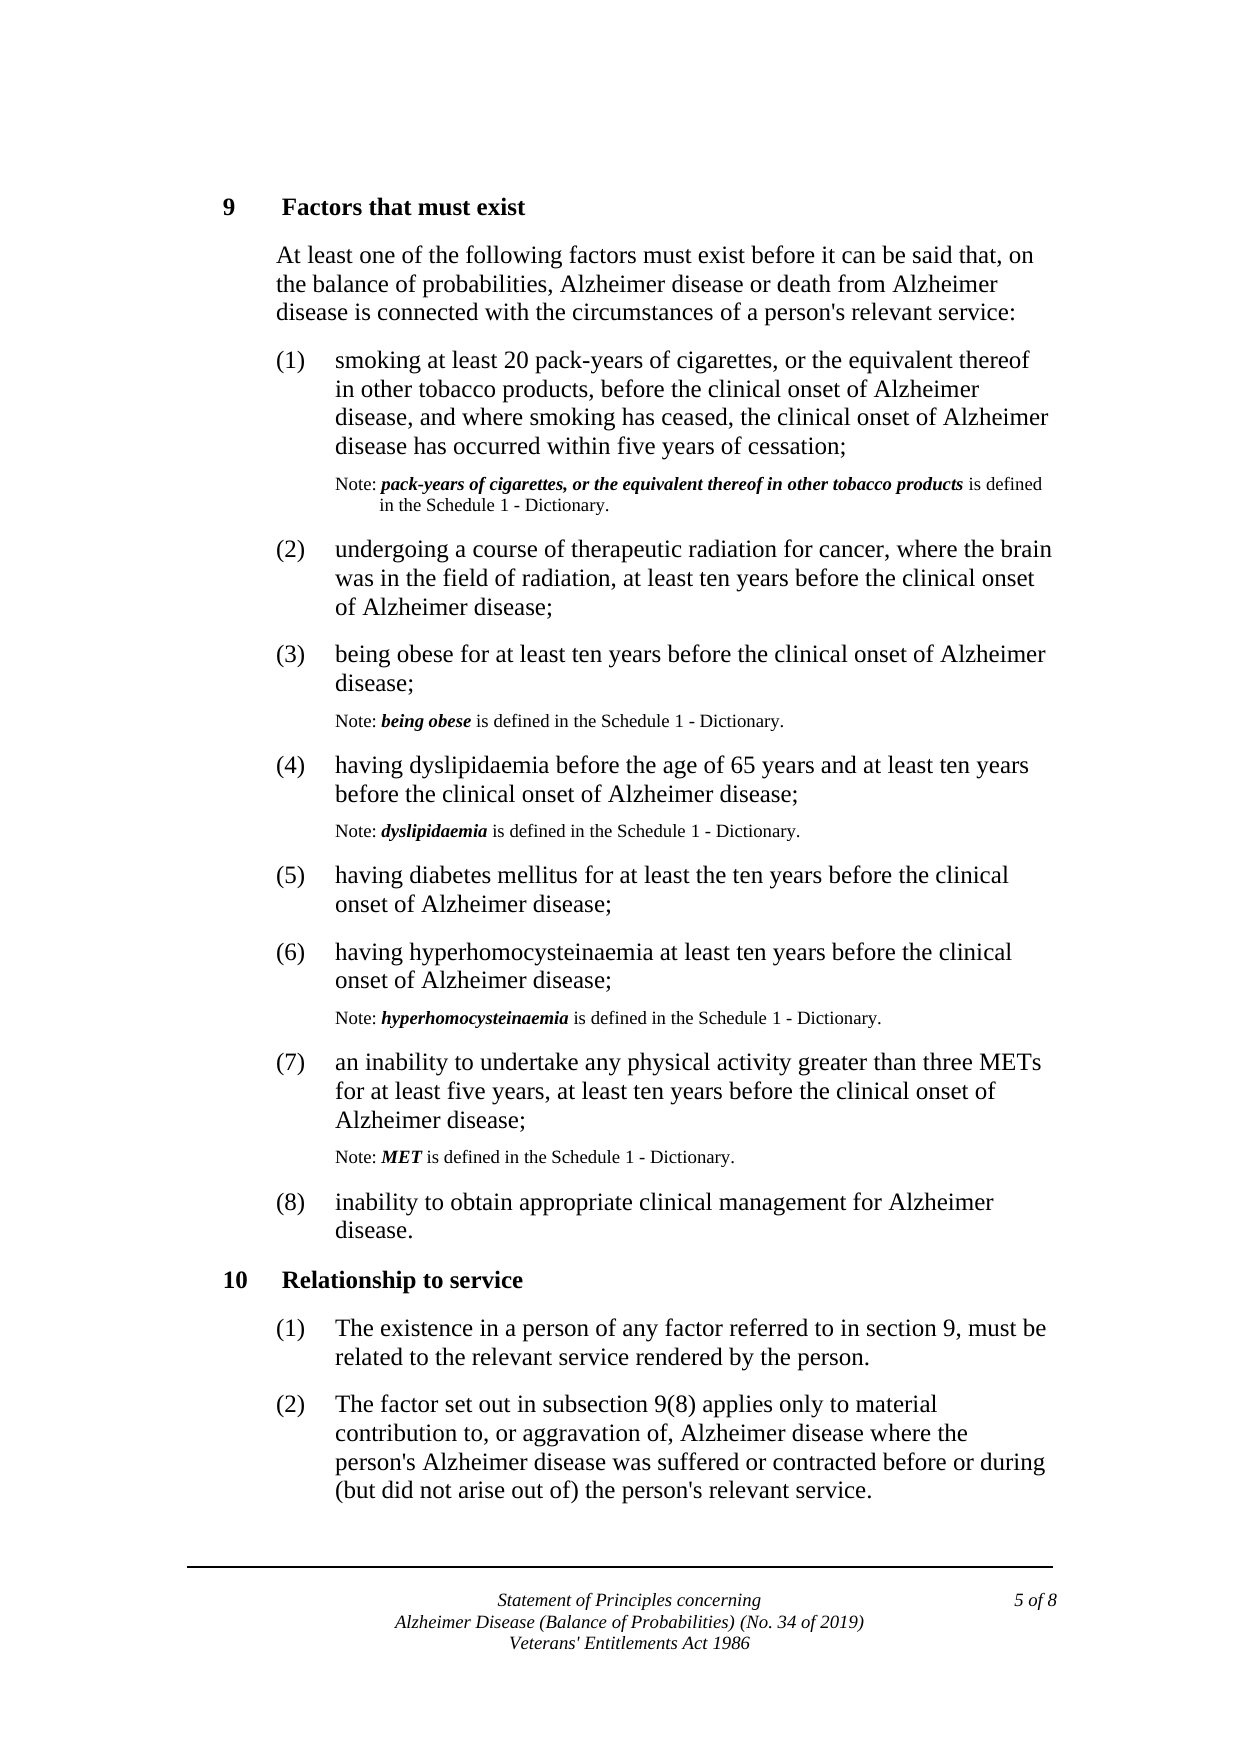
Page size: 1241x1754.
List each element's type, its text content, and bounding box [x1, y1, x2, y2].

text Note: MET is defined in the Schedule 1 - Dictionary. [335, 1146, 1053, 1168]
list having dyslipidaemia before the age of 65 years and at least ten years before the clinical onset of Alzheimer disease; [276, 750, 1053, 807]
text having hyperhomocysteinaemia at least ten years before the clinical onset of Alzheimer disease; [276, 937, 1053, 994]
text Note: pack-years of cigarettes, or the equivalent thereof in other tobacco products is defined in the Schedule 1 - Dictionary. [335, 473, 1053, 516]
text having diabetes mellitus for at least the ten years before the clinical onset of Alzheimer disease; [276, 861, 1053, 918]
text Note: dyslipidaemia is defined in the Schedule 1 - Dictionary. [335, 820, 1053, 842]
list an inability to undertake any physical activity greater than three METs for at least five years, at least ten years before the clinical onset of Alzheimer disease; [276, 1047, 1053, 1133]
text Note: hyperhomocysteinaemia is defined in the Schedule 1 - Dictionary. [335, 1007, 1053, 1028]
text Note: being obese is defined in the Schedule 1 - Dictionary. [335, 710, 1053, 731]
text Relationship to service [223, 1265, 1053, 1294]
text The existence in a person of any factor referred to in section 9, must be related to the relevant service rendered by the person. [276, 1313, 1053, 1370]
list smoking at least 20 pack-years of cigarettes, or the equivalent thereof in other tobacco products, before the clinical onset of Alzheimer disease, and where smoking has ceased, the clinical onset of Alzheimer disease has occurred within five years of cessation; [276, 345, 1053, 460]
list undergoing a course of therapeutic radiation for cancer, where the brain was in the field of radiation, at least ten years before the clinical onset of Alzheimer disease; [276, 534, 1053, 621]
text At least one of the following factors must exist before it can be said that, on the balance of probabilities, Alzheimer disease or death from Alzheimer disease is connected with the circumstances of a person's relevant service: [276, 240, 1053, 326]
text The factor set out in subsection 9(8) applies only to material contribution to, or aggravation of, Alzheimer disease where the person's Alzheimer disease was suffered or contracted before or during (but did not arise out of) the person's relevant service. [276, 1389, 1053, 1504]
text inability to obtain appropriate clinical management for Alzheimer disease. [276, 1187, 1053, 1244]
list being obese for at least ten years before the clinical onset of Alzheimer disease; [276, 639, 1053, 697]
text Factors that must exist [223, 192, 1053, 221]
